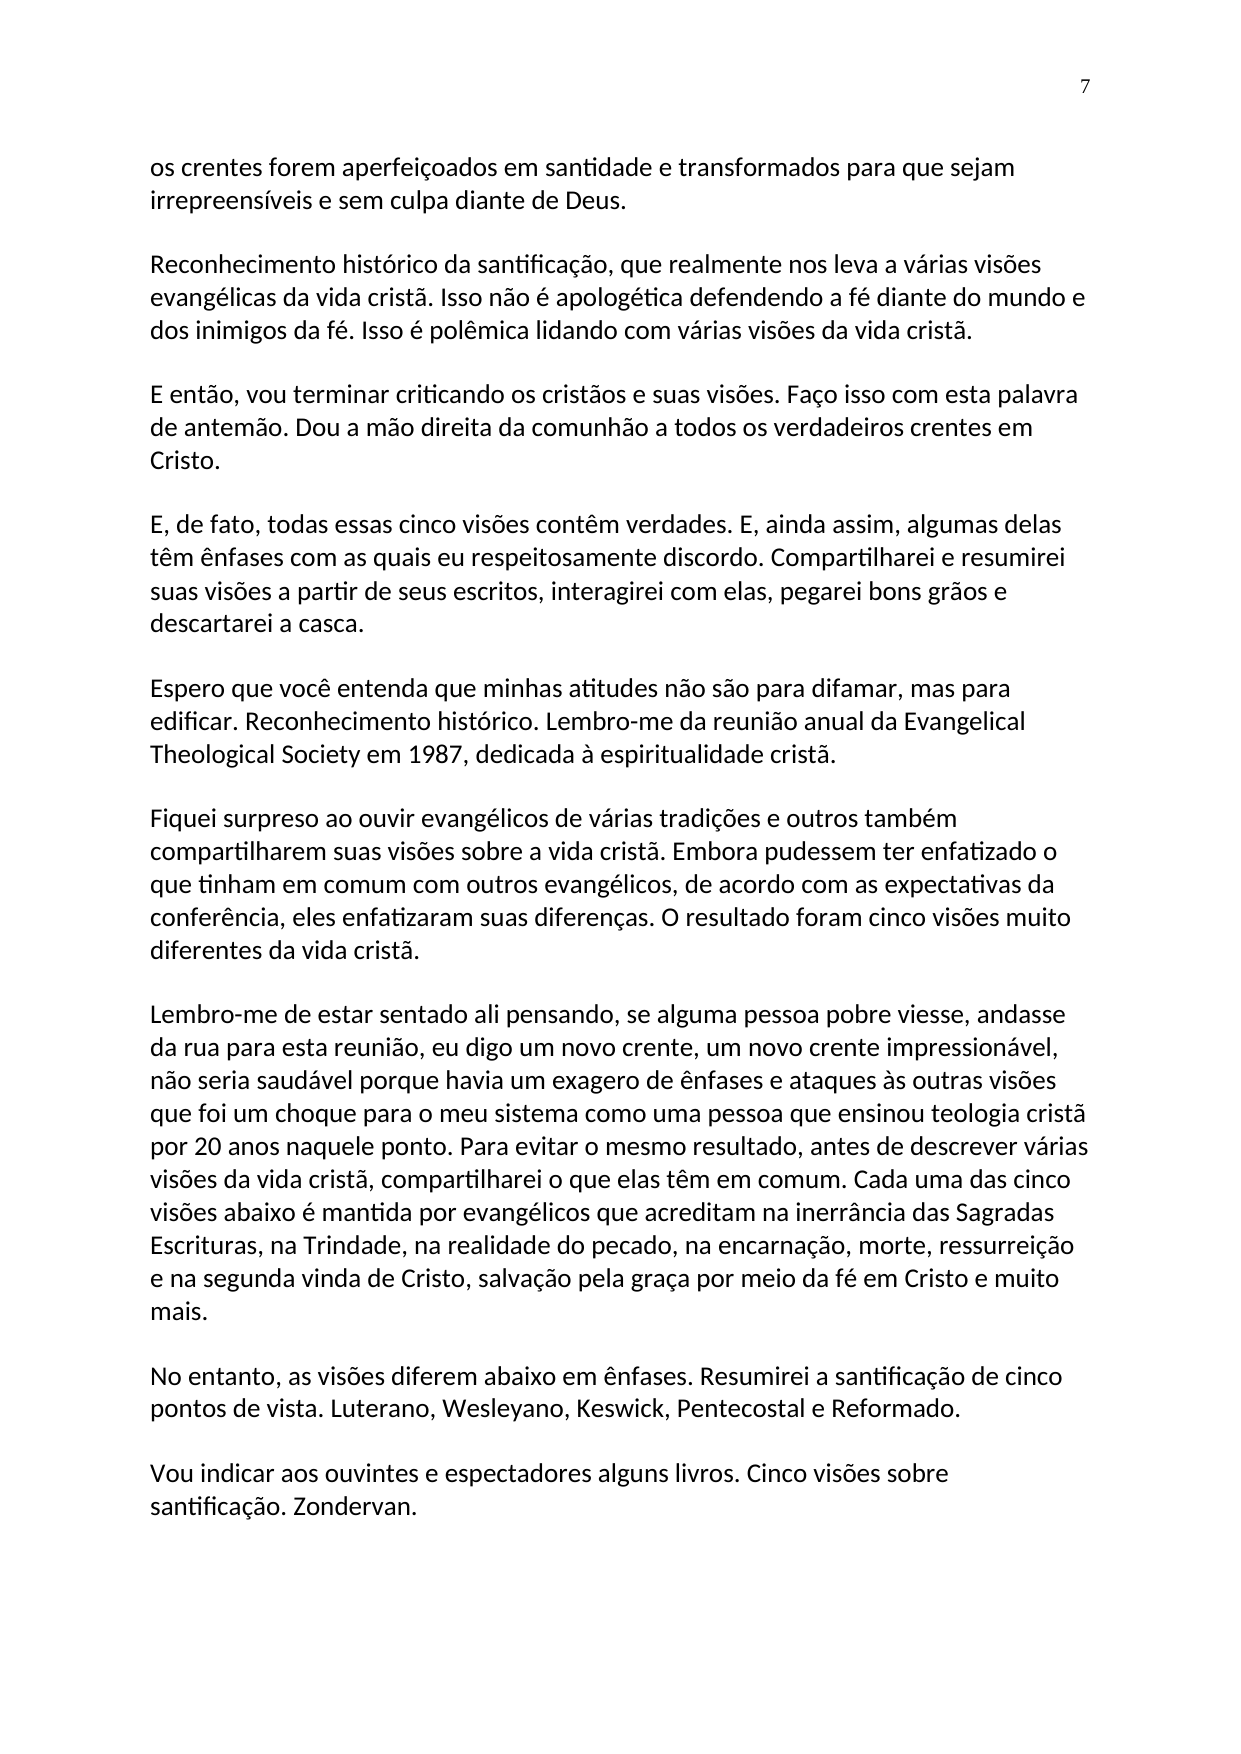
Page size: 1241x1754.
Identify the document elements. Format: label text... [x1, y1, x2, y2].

text Reconhecimento histórico da santificação, que realmente nos leva a várias visões evangélicas da vida cristã. Isso não é apologética defendendo a fé diante do mundo e dos inimigos da fé. Isso é polêmica lidando com várias visões da vida cristã. [150, 247, 1090, 346]
text Vou indicar aos ouvintes e espectadores alguns livros. Cinco visões sobre santificação. Zondervan. [150, 1456, 1090, 1522]
text Lembro-me de estar sentado ali pensando, se alguma pessoa pobre viesse, andasse da rua para esta reunião, eu digo um novo crente, um novo crente impressionável, não seria saudável porque havia um exagero de ênfases e ataques às outras visões que foi um choque para o meu sistema como uma pessoa que ensinou teologia cristã por 20 anos naquele ponto. Para evitar o mesmo resultado, antes de descrever várias visões da vida cristã, compartilharei o que elas têm em comum. Cada uma das cinco visões abaixo é mantida por evangélicos que acreditam na inerrância das Sagradas Escrituras, na Trindade, na realidade do pecado, na encarnação, morte, ressurreição e na segunda vinda de Cristo, salvação pela graça por meio da fé em Cristo e muito mais. [150, 997, 1090, 1327]
text Fiquei surpreso ao ouvir evangélicos de várias tradições e outros também compartilharem suas visões sobre a vida cristã. Embora pudessem ter enfatizado o que tinham em comum com outros evangélicos, de acordo com as expectativas da conferência, eles enfatizaram suas diferenças. O resultado foram cinco visões muito diferentes da vida cristã. [150, 801, 1090, 966]
text No entanto, as visões diferem abaixo em ênfases. Resumirei a santificação de cinco pontos de vista. Luterano, Wesleyano, Keswick, Pentecostal e Reformado. [150, 1359, 1090, 1425]
text Espero que você entenda que minhas atitudes não são para difamar, mas para edificar. Reconhecimento histórico. Lembro-me da reunião anual da Evangelical Theological Society em 1987, dedicada à espiritualidade cristã. [150, 671, 1090, 770]
text E então, vou terminar criticando os cristãos e suas visões. Faço isso com esta palavra de antemão. Dou a mão direita da comunhão a todos os verdadeiros crentes em Cristo. [150, 377, 1090, 476]
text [150, 150, 1090, 216]
text E, de fato, todas essas cinco visões contêm verdades. E, ainda assim, algumas delas têm ênfases com as quais eu respeitosamente discordo. Compartilharei e resumirei suas visões a partir de seus escritos, interagirei com elas, pegarei bons grãos e descartarei a casca. [150, 508, 1090, 640]
